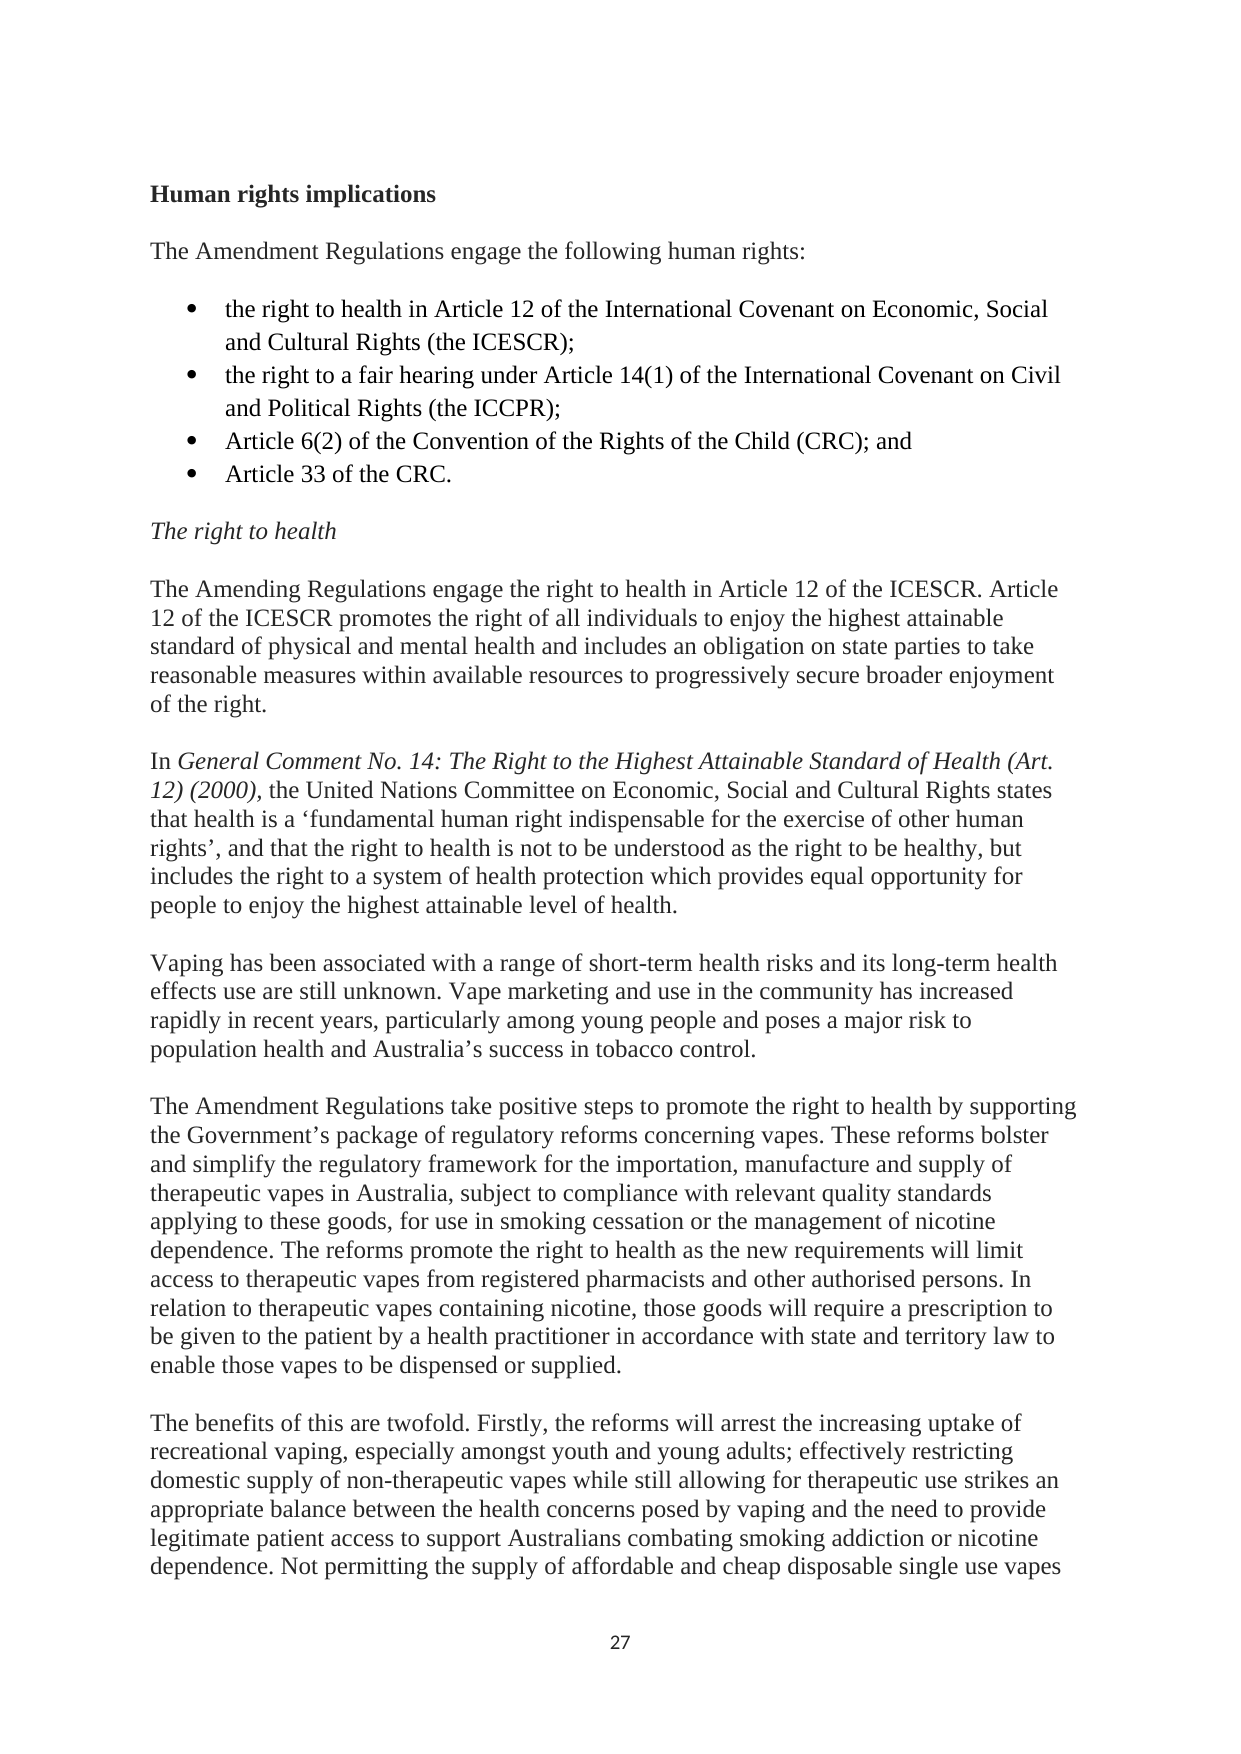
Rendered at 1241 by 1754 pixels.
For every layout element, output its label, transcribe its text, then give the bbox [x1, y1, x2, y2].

list the right to health in Article 12 of the International Covenant on Economic, Social and Cultural Rights (the ICESCR); [187, 294, 1090, 356]
list Article 6(2) of the Convention of the Rights of the Child (CRC); and [187, 426, 1090, 454]
text The right to health [150, 516, 1090, 545]
text In General Comment No. 14: The Right to the Highest Attainable Standard of Health (Art. 12) (2000), the United Nations Committee on Economic, Social and Cultural Rights states that health is a ‘fundamental human right indispensable for the exercise of other human rights’, and that the right to health is not to be understood as the right to be healthy, but includes the right to a system of health protection which provides equal opportunity for people to enjoy the highest attainable level of health. [150, 746, 1081, 919]
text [150, 1408, 1081, 1580]
text Human rights implications [150, 179, 1090, 207]
list Article 33 of the CRC. [187, 459, 1090, 488]
text The Amendment Regulations engage the following human rights: [150, 236, 1090, 265]
text The Amending Regulations engage the right to health in Article 12 of the ICESCR. Article 12 of the ICESCR promotes the right of all individuals to enjoy the highest attainable standard of physical and mental health and includes an obligation on state parties to take reasonable measures within available resources to progressively secure broader enjoyment of the right. [150, 574, 1081, 718]
list the right to a fair hearing under Article 14(1) of the International Covenant on Civil and Political Rights (the ICCPR); [187, 360, 1090, 422]
text The Amendment Regulations take positive steps to promote the right to health by supporting the Government’s package of regulatory reforms concerning vapes. These reforms bolster and simplify the regulatory framework for the importation, manufacture and supply of therapeutic vapes in Australia, subject to compliance with relevant quality standards applying to these goods, for use in smoking cessation or the management of nicotine dependence. The reforms promote the right to health as the new requirements will limit access to therapeutic vapes from registered pharmacists and other authorised persons. In relation to therapeutic vapes containing nicotine, those goods will require a prescription to be given to the patient by a health practitioner in accordance with state and territory law to enable those vapes to be dispensed or supplied. [150, 1091, 1081, 1379]
text Vaping has been associated with a range of short-term health risks and its long-term health effects use are still unknown. Vape marketing and use in the community has increased rapidly in recent years, particularly among young people and poses a major risk to population health and Australia’s success in tobacco control. [150, 948, 1081, 1063]
